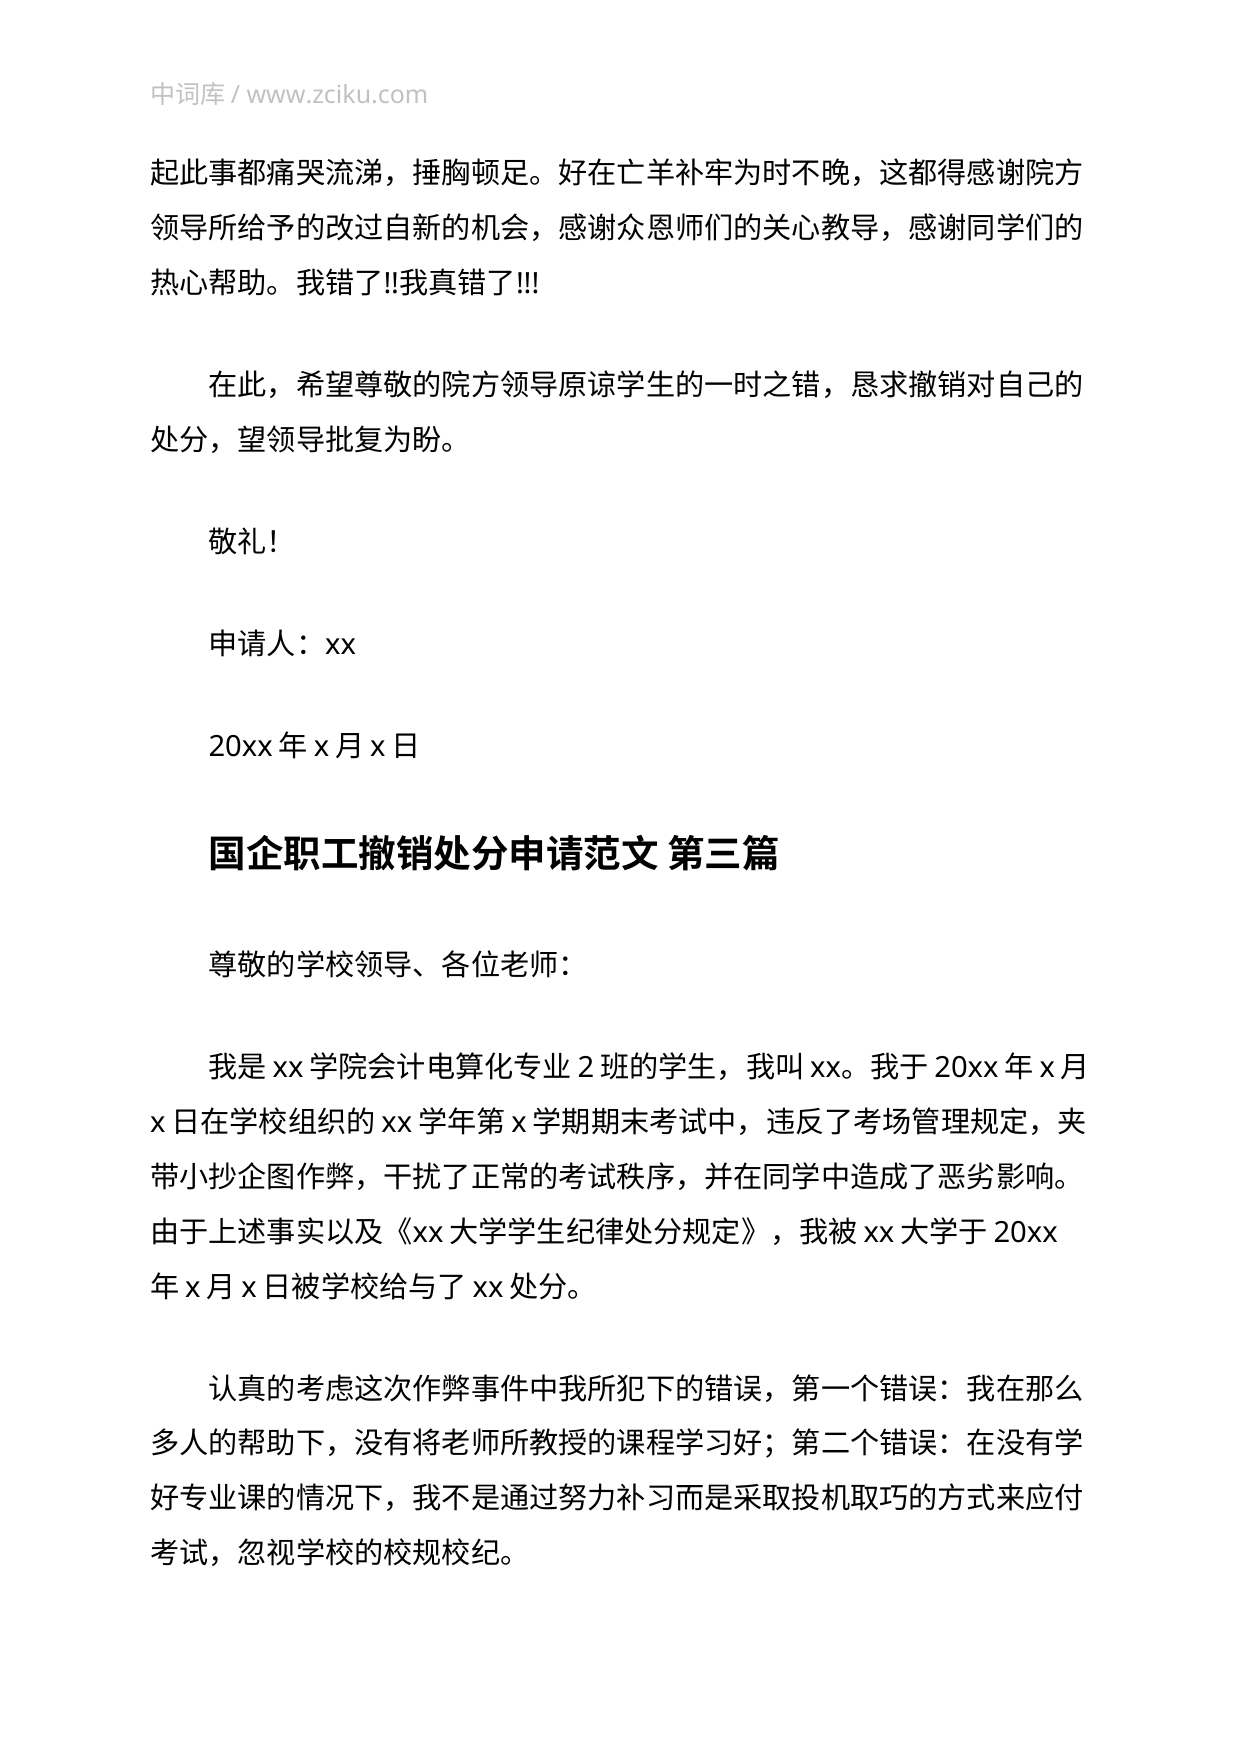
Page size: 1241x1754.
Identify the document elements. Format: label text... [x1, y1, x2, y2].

text 国企职工撤销处分申请范文 第三篇 [150, 824, 1090, 878]
text 申请人：xx [150, 620, 1090, 663]
text 20xx年x月x日 [150, 722, 1090, 764]
text 尊敬的学校领导、各位老师： [150, 942, 1090, 984]
text 敬礼！ [150, 518, 1090, 561]
text 我是xx学院会计电算化专业2班的学生，我叫xx。我于20xx年x月x日在学校组织的xx学年第x学期期末考试中，违反了考场管理规定，夹带小抄企图作弊，干扰了正常的考试秩序，并在同学中造成了恶劣影响。由于上述事实以及《xx大学学生纪律处分规定》，我被xx大学于20xx年x月x日被学校给与了xx处分。 [150, 1043, 1090, 1306]
text 在此，希望尊敬的院方领导原谅学生的一时之错，恳求撤销对自己的处分，望领导批复为盼。 [150, 362, 1090, 459]
text 认真的考虑这次作弊事件中我所犯下的错误，第一个错误：我在那么多人的帮助下，没有将老师所教授的课程学习好；第二个错误：在没有学好专业课的情况下，我不是通过努力补习而是采取投机取巧的方式来应付考试，忽视学校的校规校纪。 [150, 1365, 1090, 1572]
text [150, 150, 1090, 302]
